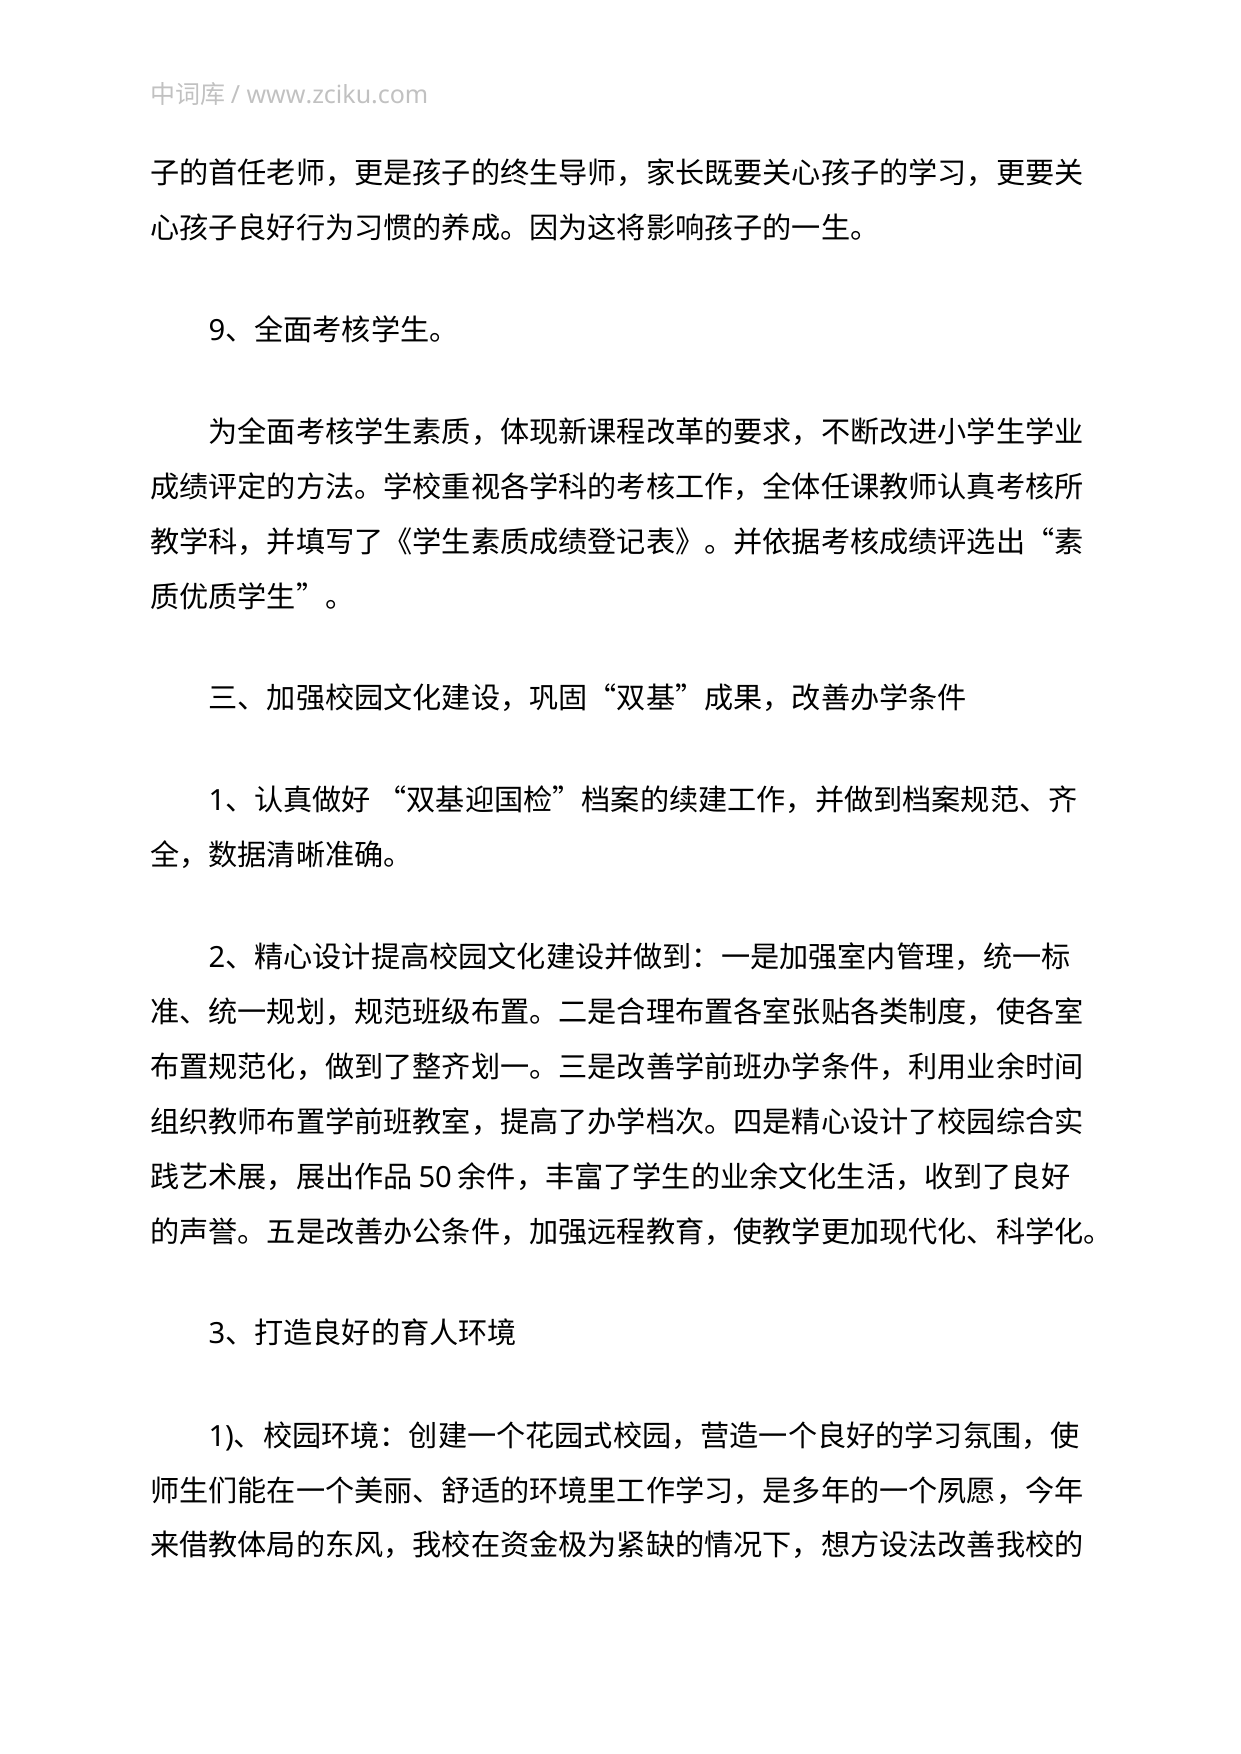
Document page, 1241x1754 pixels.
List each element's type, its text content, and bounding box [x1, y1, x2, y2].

text 为全面考核学生素质，体现新课程改革的要求，不断改进小学生学业成绩评定的方法。学校重视各学科的考核工作，全体任课教师认真考核所教学科，并填写了《学生素质成绩登记表》。并依据考核成绩评选出“素质优质学生”。 [150, 409, 1090, 616]
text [150, 150, 1090, 247]
text 2、精心设计提高校园文化建设并做到：一是加强室内管理，统一标准、统一规划，规范班级布置。二是合理布置各室张贴各类制度，使各室布置规范化，做到了整齐划一。三是改善学前班办学条件，利用业余时间组织教师布置学前班教室，提高了办学档次。四是精心设计了校园综合实践艺术展，展出作品50余件，丰富了学生的业余文化生活，收到了良好的声誉。五是改善办公条件，加强远程教育，使教学更加现代化、科学化。 [150, 934, 1090, 1251]
text 三、加强校园文化建设，巩固“双基”成果，改善办学条件 [150, 675, 1090, 717]
text 9、全面考核学生。 [150, 307, 1090, 349]
text 3、打造良好的育人环境 [150, 1310, 1090, 1352]
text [150, 1412, 1090, 1564]
text 1、认真做好 “双基迎国检”档案的续建工作，并做到档案规范、齐全，数据清晰准确。 [150, 777, 1090, 874]
